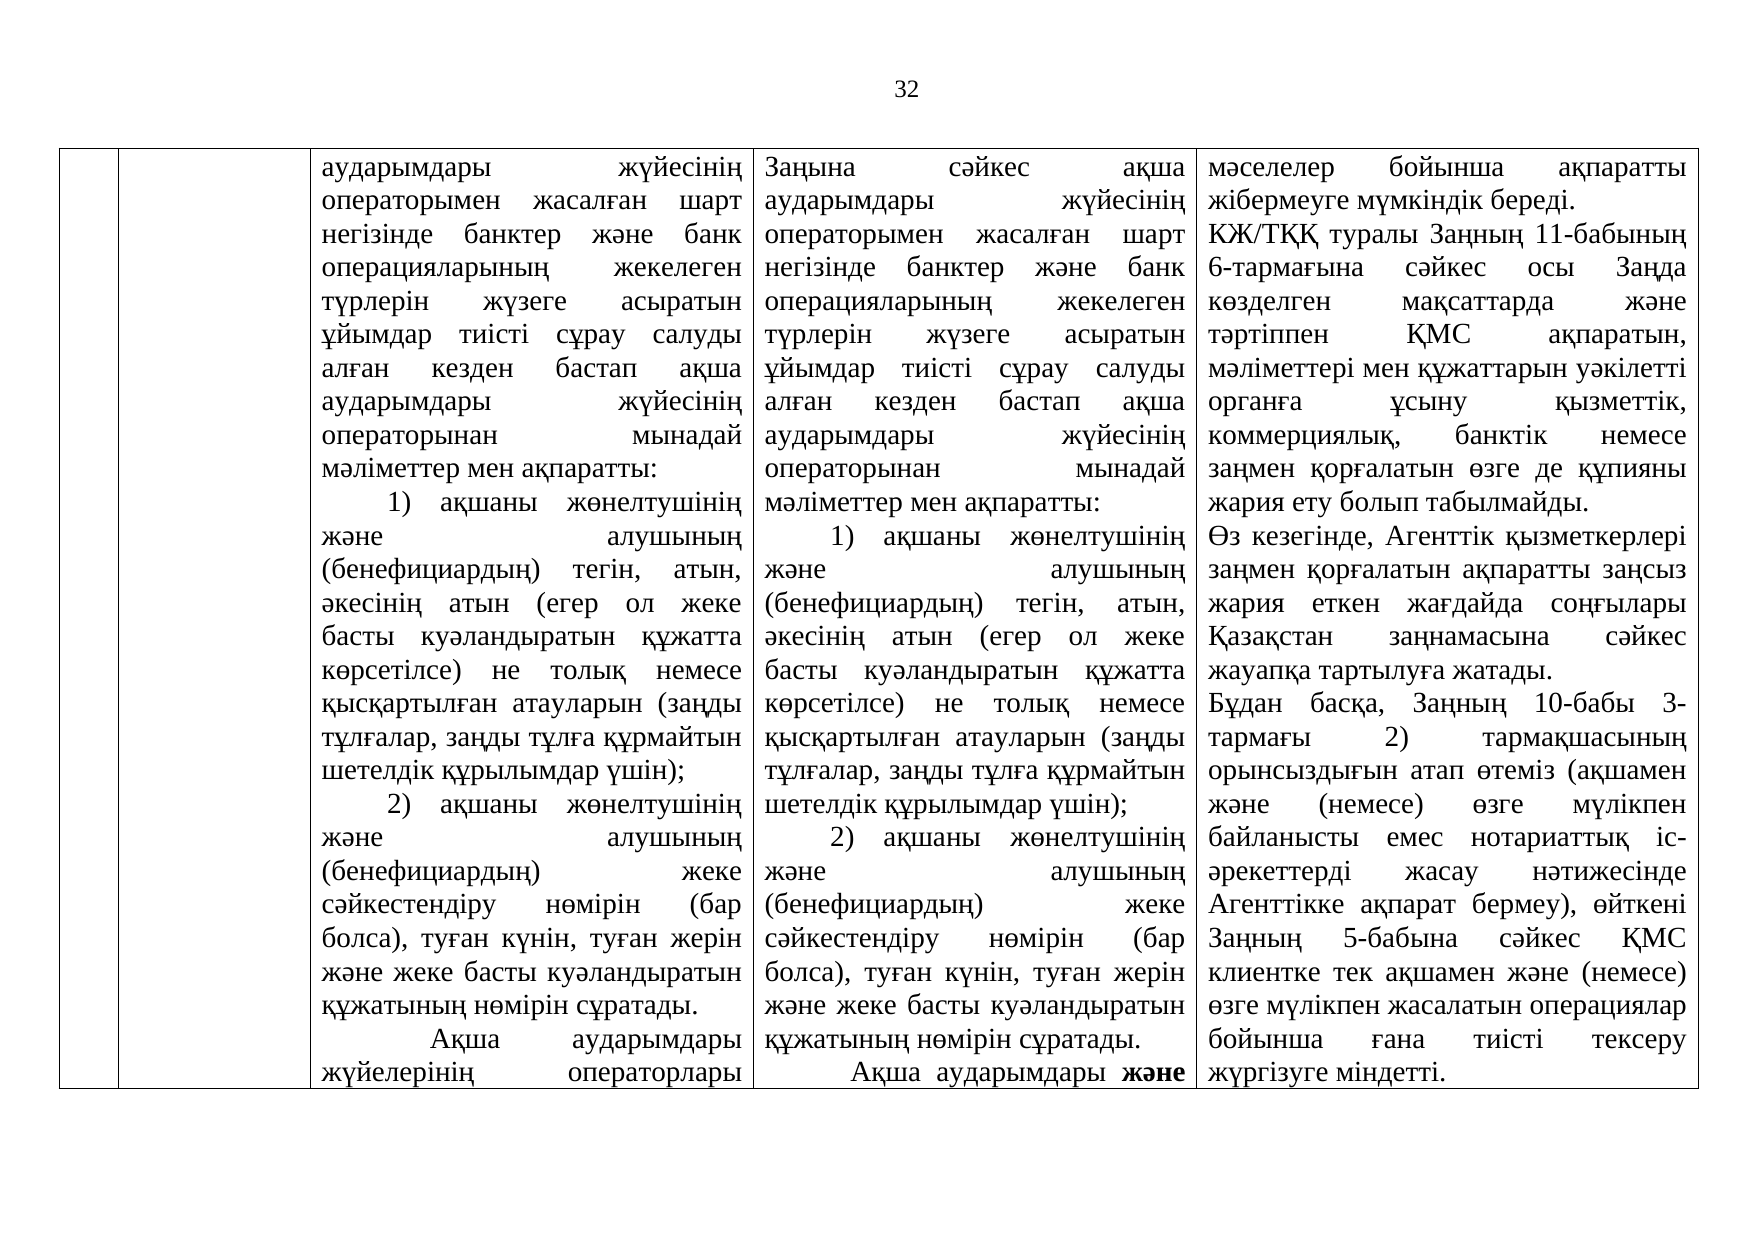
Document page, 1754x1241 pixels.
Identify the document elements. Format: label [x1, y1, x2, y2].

table_cell [754, 149, 1196, 1088]
table_cell [119, 149, 310, 1088]
table_cell [311, 149, 753, 1088]
table_cell [60, 149, 118, 1088]
table_cell [1197, 149, 1698, 1088]
